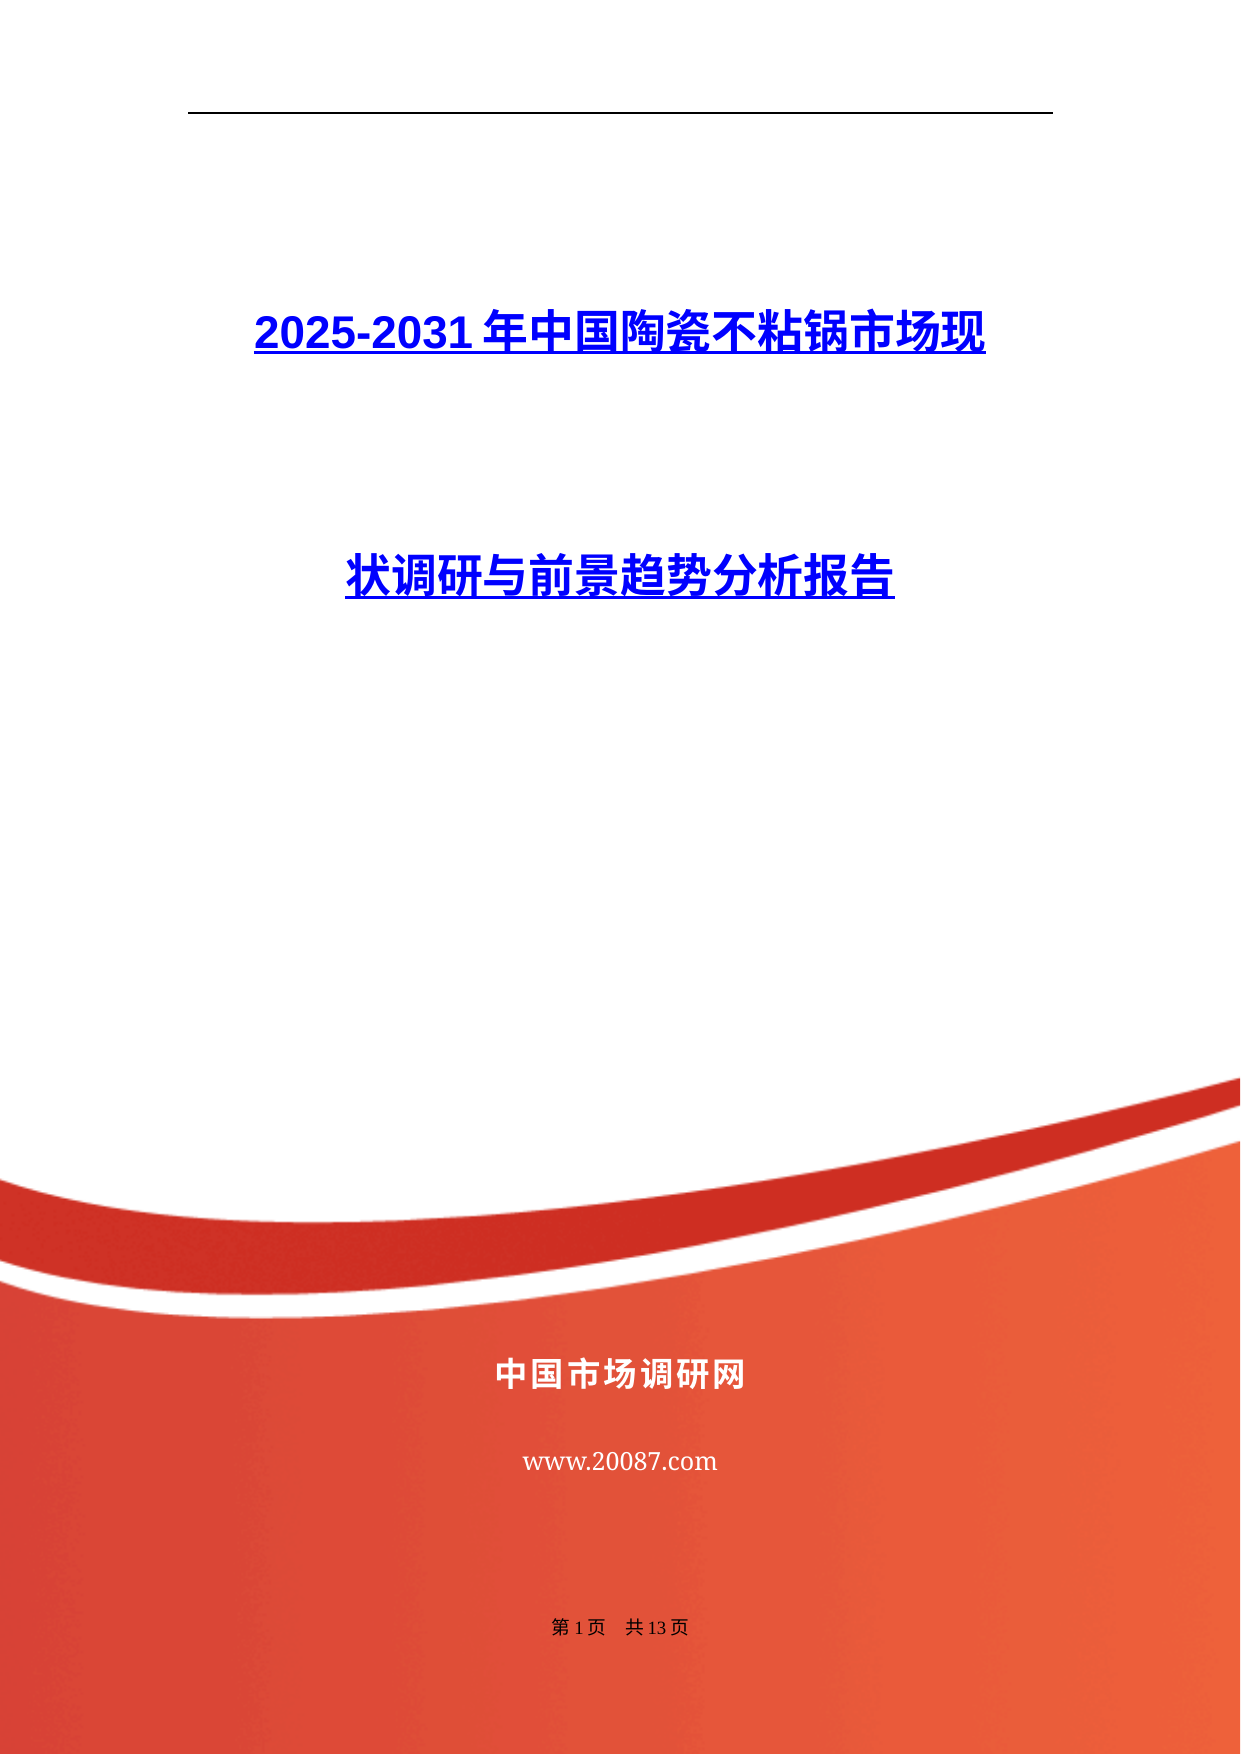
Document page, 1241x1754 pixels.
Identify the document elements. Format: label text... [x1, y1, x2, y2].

table_header 2025-2031年中国陶瓷不粘锅市场现状调研与前景趋势分析报告 [188, 207, 1053, 773]
subtitle 中国市场调研网 [187, 1339, 1053, 1404]
picture [0, 1006, 1241, 1754]
text www.20087.com [187, 1428, 1053, 1493]
